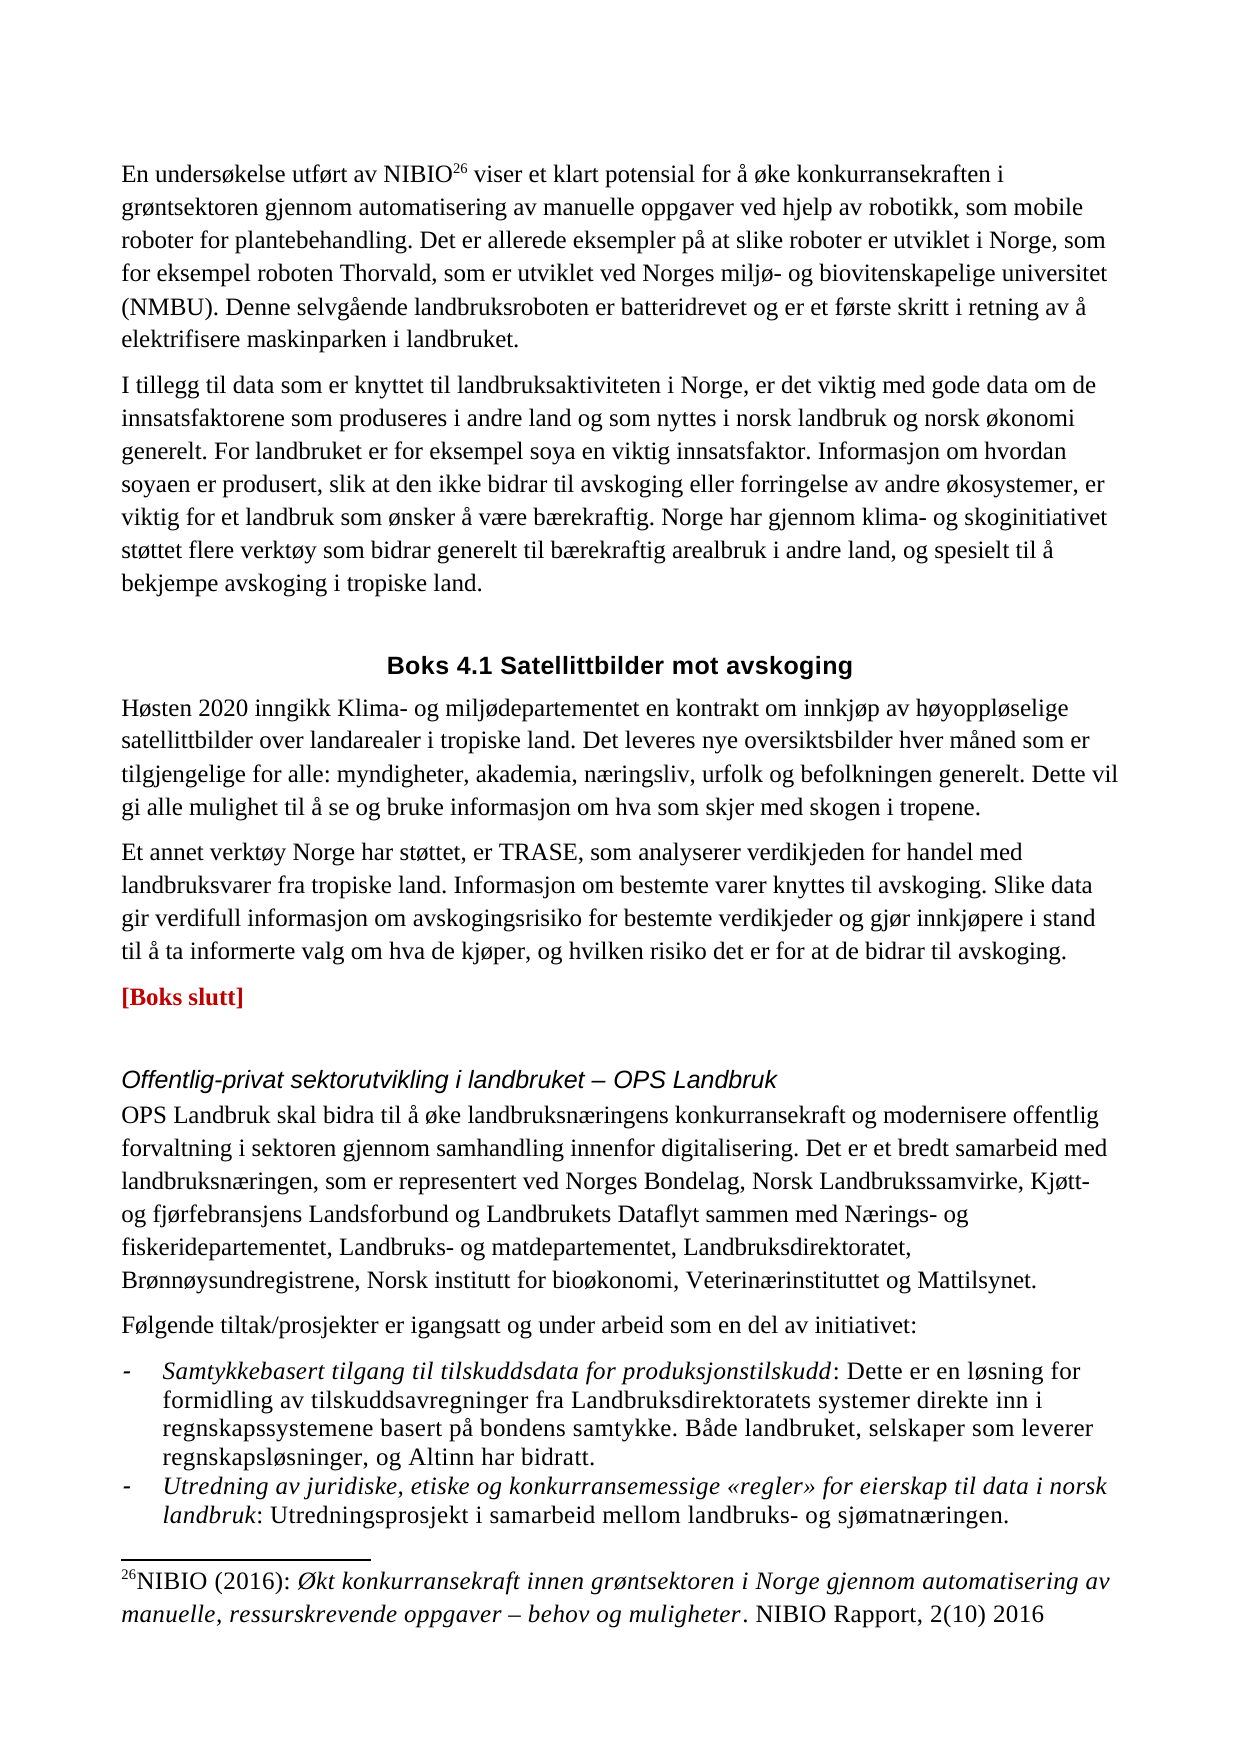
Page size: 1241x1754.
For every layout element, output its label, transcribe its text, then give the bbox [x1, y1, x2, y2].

text [Boks slutt] [121, 982, 1119, 1011]
text Et annet verktøy Norge har støttet, er TRASE, som analyserer verdikjeden for handel med landbruksvarer fra tropiske land. Informasjon om bestemte varer knyttes til avskoging. Slike data gir verdifull informasjon om avskogingsrisiko for bestemte verdikjeder og gjør innkjøpere i stand til å ta informerte valg om hva de kjøper, og hvilken risiko det er for at de bidrar til avskoging. [121, 837, 1119, 965]
text Satellittbilder mot avskoging [121, 651, 1119, 680]
text Offentlig-privat sektorutvikling i landbruket – OPS Landbruk [121, 1065, 1119, 1093]
text Følgende tiltak/prosjekter er igangsatt og under arbeid som en del av initiativet: [121, 1310, 1119, 1339]
list Samtykkebasert tilgang til tilskuddsdata for produksjonstilskudd: Dette er en løsning for formidling av tilskuddsavregninger fra Landbruksdirektoratets systemer direkte inn i regnskapssystemene basert på bondens samtykke. Både landbruket, selskaper som leverer regnskapsløsninger, og Altinn har bidratt. [121, 1356, 1119, 1471]
text En undersøkelse utført av NIBIO viser et klart potensial for å øke konkurransekraften i grøntsektoren gjennom automatisering av manuelle oppgaver ved hjelp av robotikk, som mobile roboter for plantebehandling. Det er allerede eksempler på at slike roboter er utviklet i Norge, som for eksempel roboten Thorvald, som er utviklet ved Norges miljø- og biovitenskapelige universitet (NMBU). Denne selvgående landbruksroboten er batteridrevet og er et første skritt i retning av å elektrifisere maskinparken i landbruket. [121, 159, 1119, 353]
text OPS Landbruk skal bidra til å øke landbruksnæringens konkurransekraft og modernisere offentlig forvaltning i sektoren gjennom samhandling innenfor digitalisering. Det er et bredt samarbeid med landbruksnæringen, som er representert ved Norges Bondelag, Norsk Landbrukssamvirke, Kjøtt- og fjørfebransjens Landsforbund og Landbrukets Dataflyt sammen med Nærings- og fiskeridepartementet, Landbruks- og matdepartementet, Landbruksdirektoratet, Brønnøysundregistrene, Norsk institutt for bioøkonomi, Veterinærinstituttet og Mattilsynet. [121, 1100, 1119, 1294]
text I tillegg til data som er knyttet til landbruksaktiviteten i Norge, er det viktig med gode data om de innsatsfaktorene som produseres i andre land og som nyttes i norsk landbruk og norsk økonomi generelt. For landbruket er for eksempel soya en viktig innsatsfaktor. Informasjon om hvordan soyaen er produsert, slik at den ikke bidrar til avskoging eller forringelse av andre økosystemer, er viktig for et landbruk som ønsker å være bærekraftig. Norge har gjennom klima- og skoginitiativet støttet flere verktøy som bidrar generelt til bærekraftig arealbruk i andre land, og spesielt til å bekjempe avskoging i tropiske land. [121, 370, 1119, 597]
list Utredning av juridiske, etiske og konkurransemessige «regler» for eierskap til data i norsk landbruk: Utredningsprosjekt i samarbeid mellom landbruks- og sjømatnæringen. [121, 1471, 1119, 1528]
text Høsten 2020 inngikk Klima- og miljødepartementet en kontrakt om innkjøp av høyoppløselige satellittbilder over landarealer i tropiske land. Det leveres nye oversiktsbilder hver måned som er tilgjengelige for alle: myndigheter, akademia, næringsliv, urfolk og befolkningen generelt. Dette vil gi alle mulighet til å se og bruke informasjon om hva som skjer med skogen i tropene. [121, 693, 1119, 820]
